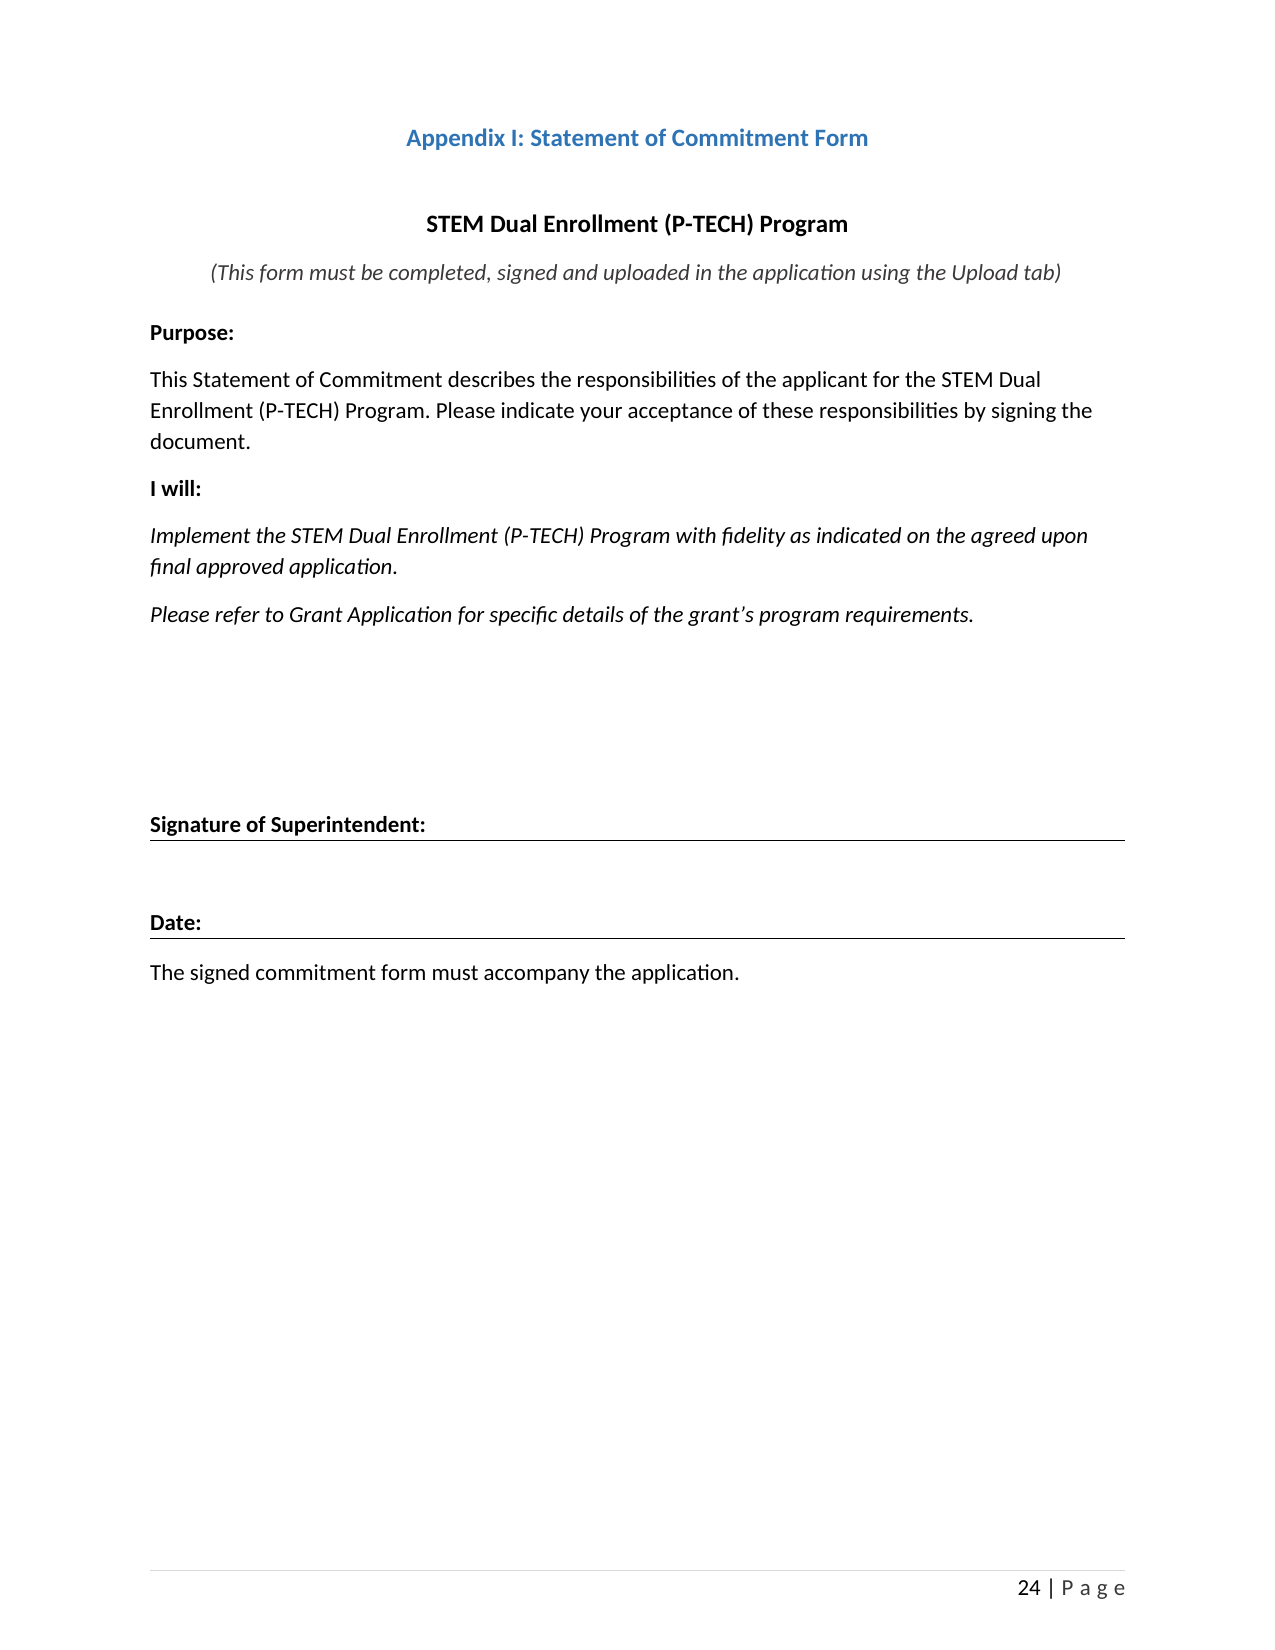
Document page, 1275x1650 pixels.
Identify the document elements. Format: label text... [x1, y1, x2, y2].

text Date: [150, 908, 1125, 938]
text The signed commitment form must accompany the application. [150, 958, 1125, 986]
text Signature of Superintendent: [150, 810, 1125, 840]
subtitle Appendix I: Statement of Commitment Form [150, 122, 1125, 183]
text (This form must be completed, signed and uploaded in the application using the Upload tab) [150, 258, 1125, 286]
text Purpose: [150, 318, 1125, 346]
text This Statement of Commitment describes the responsibilities of the applicant for the STEM Dual Enrollment (P-TECH) Program. Please indicate your acceptance of these responsibilities by signing the document. [150, 365, 1125, 455]
text Please refer to Grant Application for specific details of the grant’s program requirements. [150, 600, 1125, 628]
text Implement the STEM Dual Enrollment (P-TECH) Program with fidelity as indicated on the agreed upon final approved application. [150, 522, 1125, 580]
text STEM Dual Enrollment (P-TECH) Program [150, 208, 1125, 238]
text I will: [150, 474, 1125, 502]
